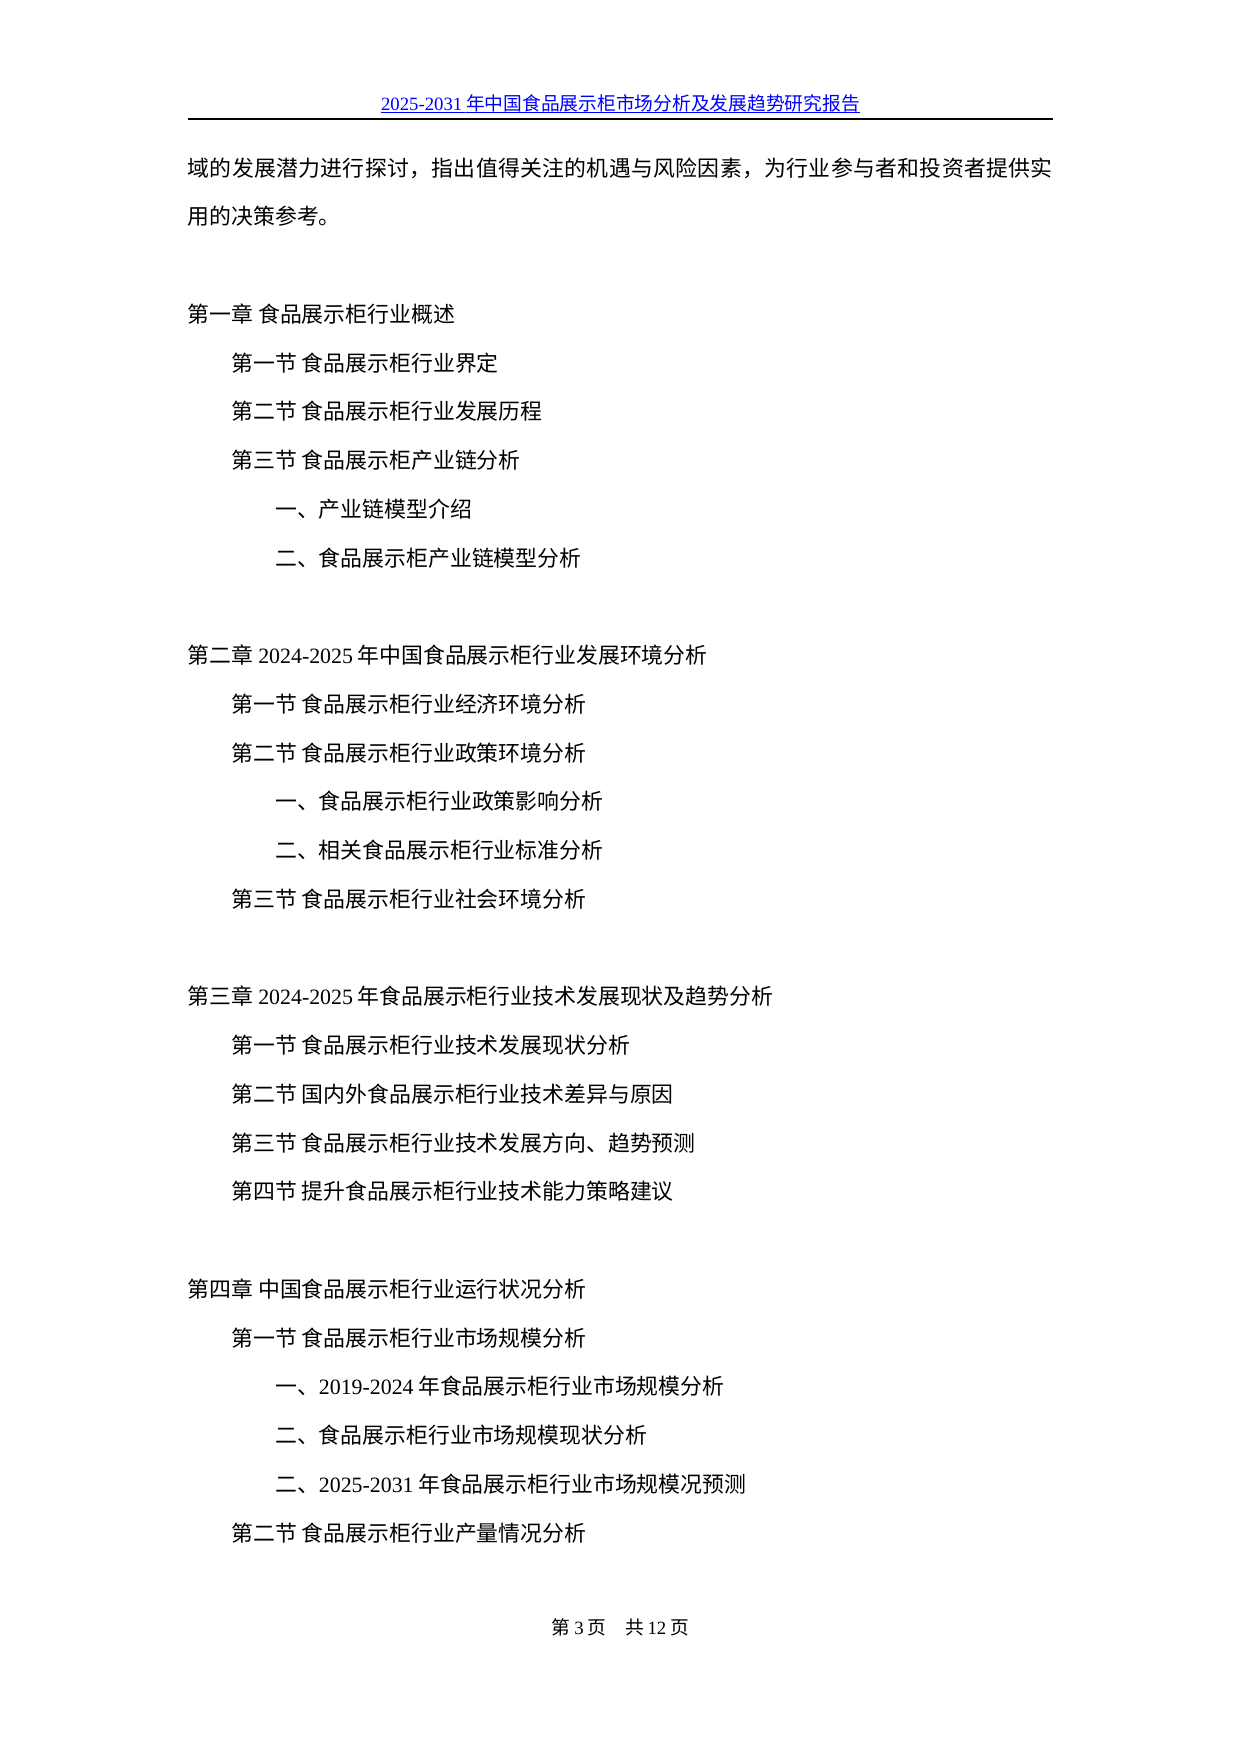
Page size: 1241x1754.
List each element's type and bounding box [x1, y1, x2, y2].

text [187, 150, 1053, 1548]
